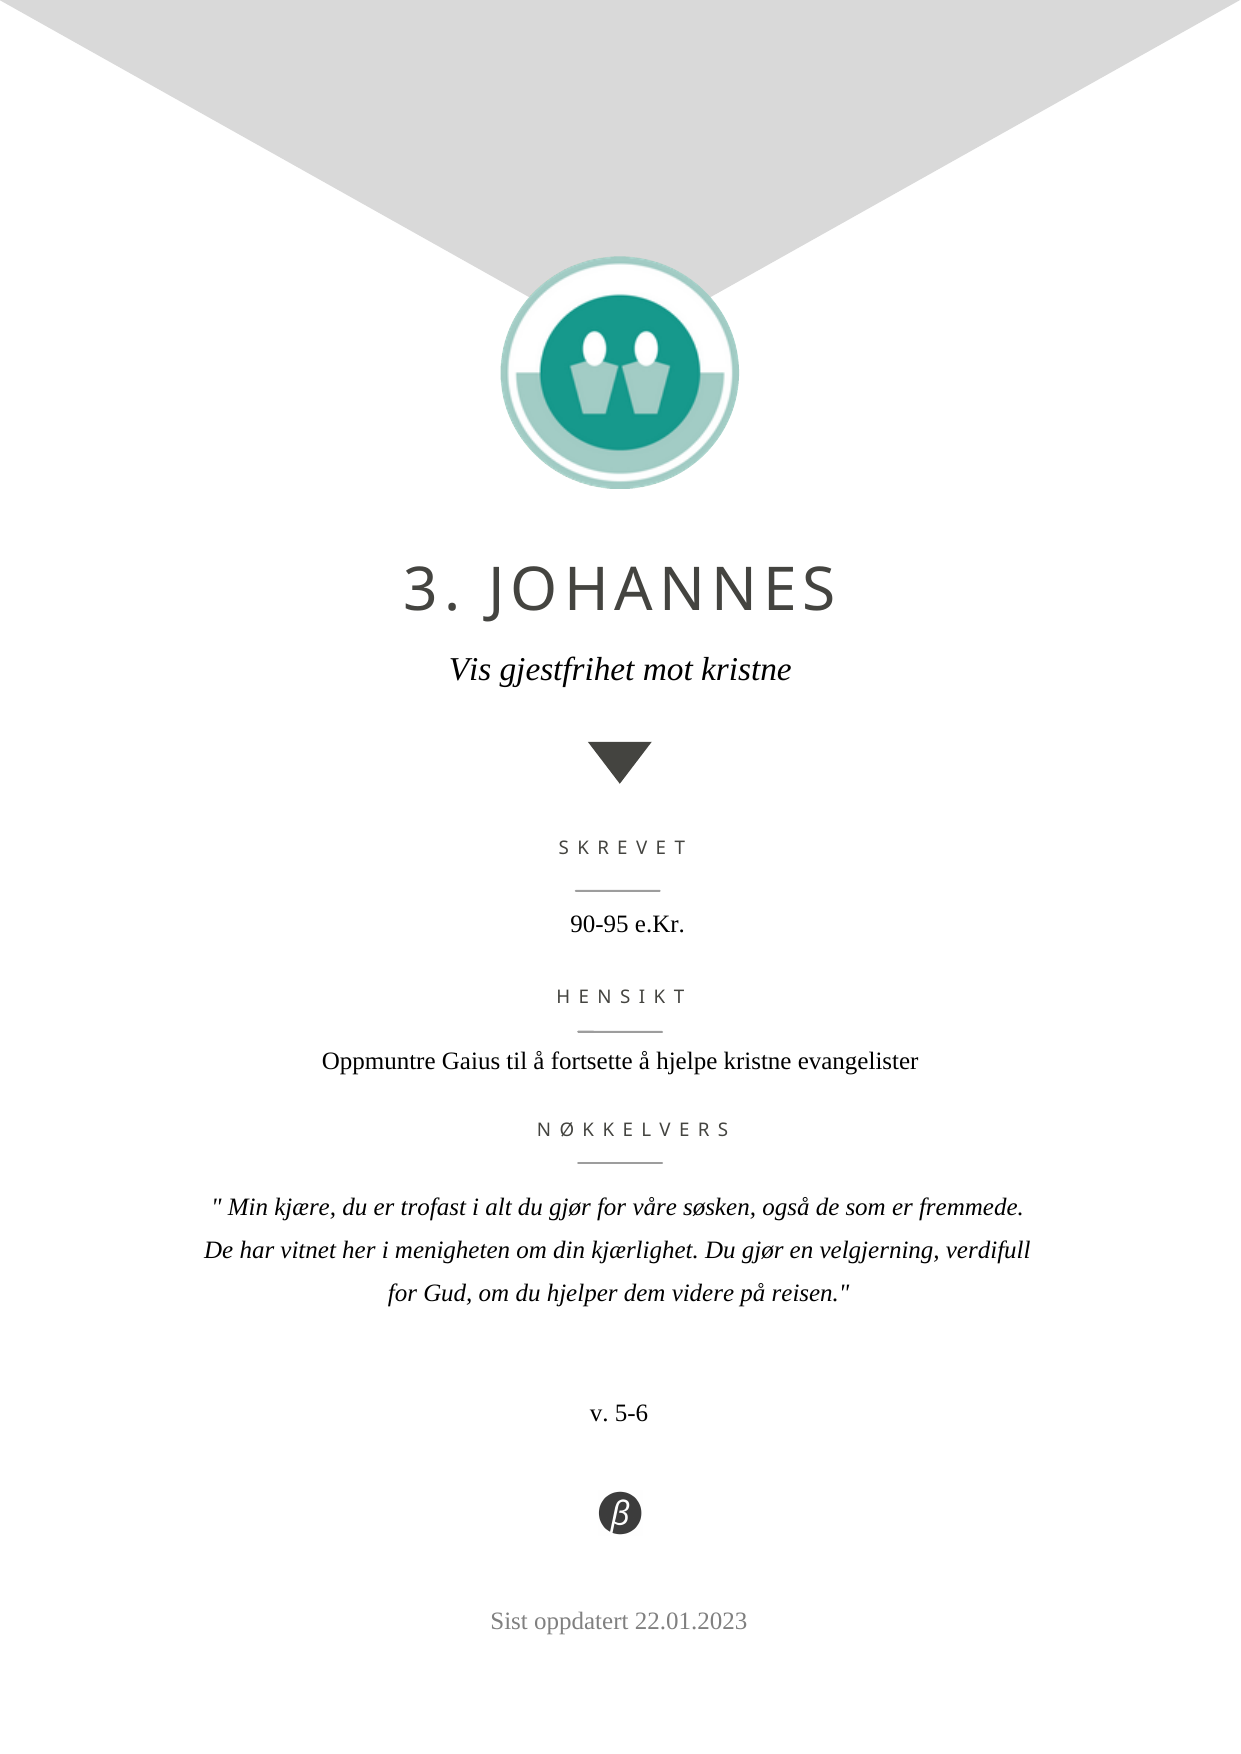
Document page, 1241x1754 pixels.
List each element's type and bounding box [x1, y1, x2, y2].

picture [500, 256, 740, 489]
picture [597, 1490, 643, 1536]
